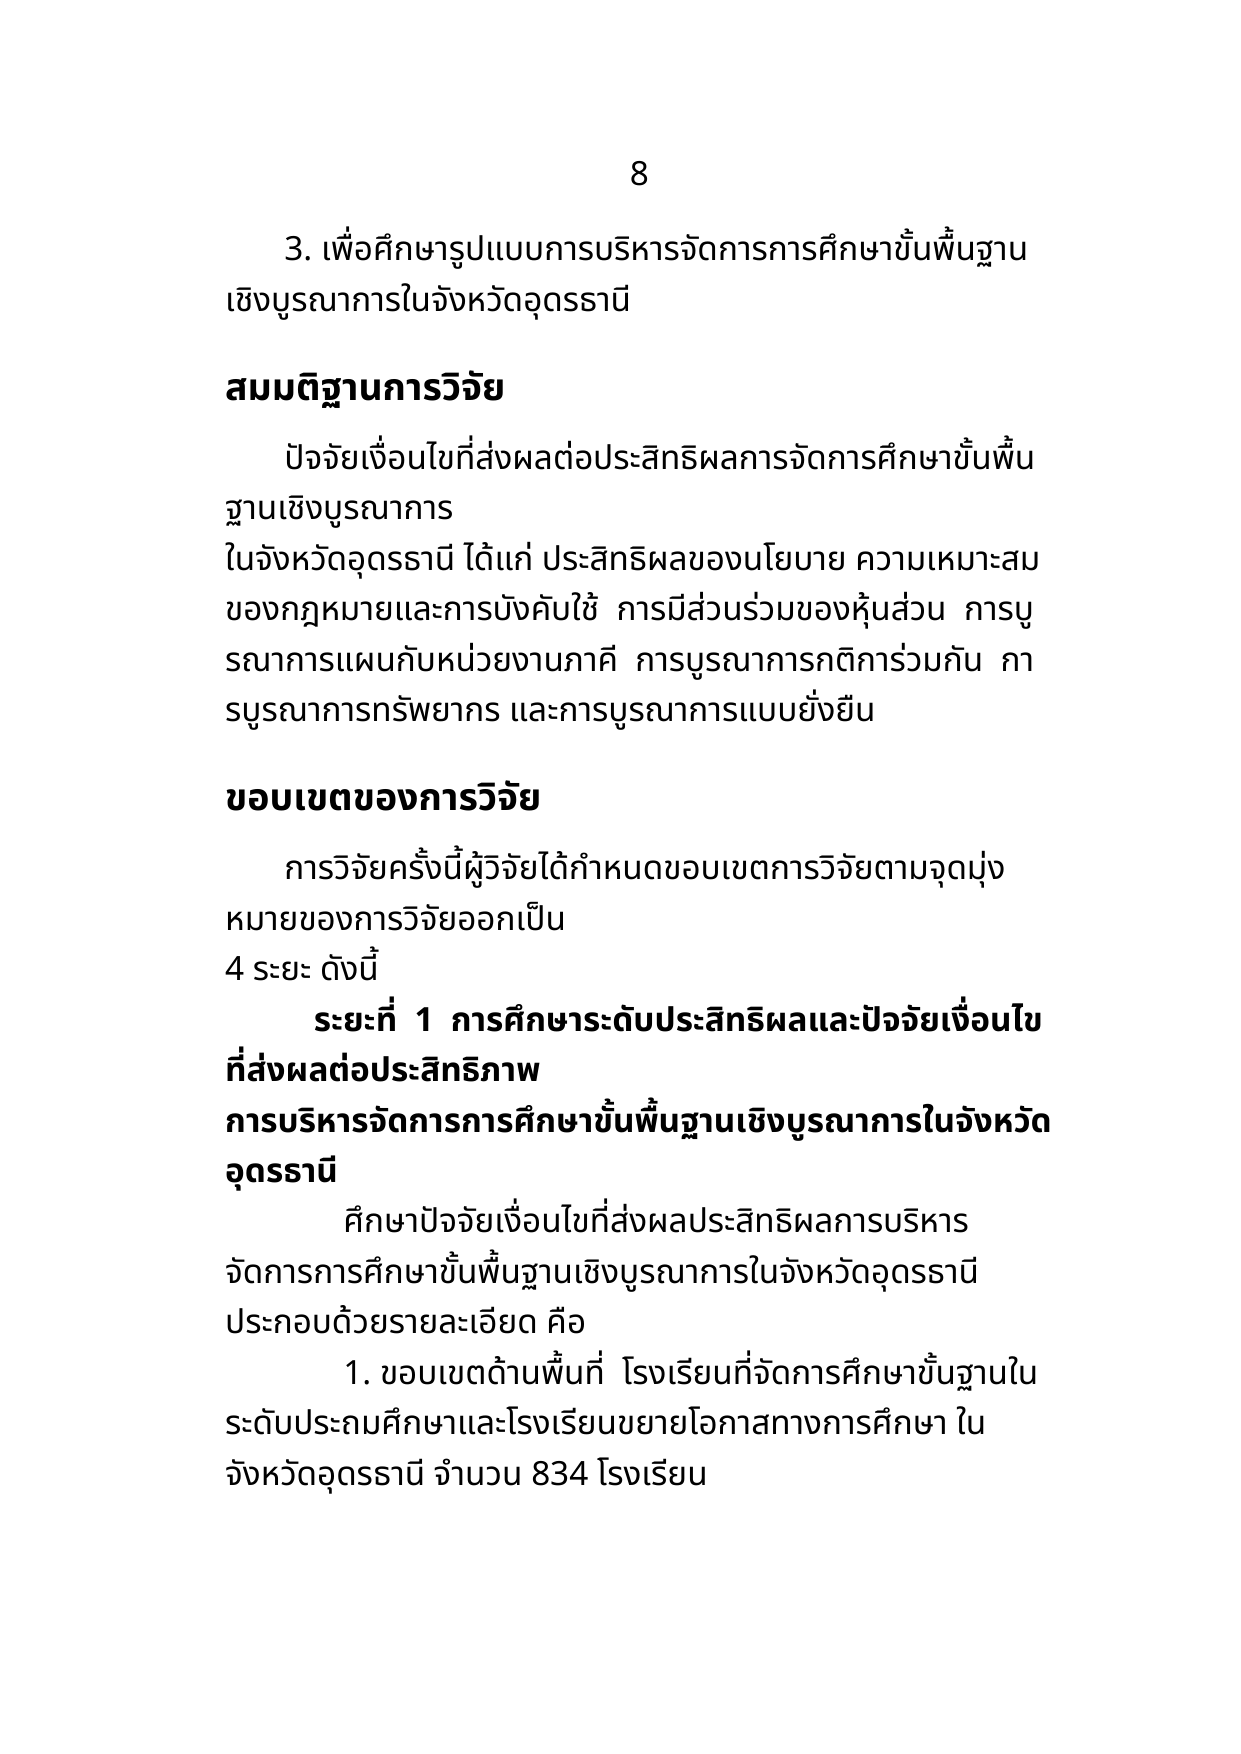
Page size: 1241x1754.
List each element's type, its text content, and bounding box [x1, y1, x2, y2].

text ปัจจัยเงื่อนไขที่ส่งผลต่อประสิทธิผลการจัดการศึกษาขั้นพื้นฐานเชิงบูรณาการ [225, 434, 1053, 535]
text ขอบเขตของการวิจัย [225, 770, 1053, 827]
text การบริหารจัดการการศึกษาขั้นพื้นฐานเชิงบูรณาการในจังหวัดอุดรธานี [225, 1097, 1053, 1197]
text สมมติฐานการวิจัย [225, 360, 1053, 417]
text การวิจัยครั้งนี้ผู้วิจัยได้กำหนดขอบเขตการวิจัยตามจุดมุ่งหมายของการวิจัยออกเป็น [225, 844, 1053, 945]
text 4 ระยะ ดังนี้ [225, 945, 1053, 996]
text 3. เพื่อศึกษารูปแบบการบริหารจัดการการศึกษาขั้นพื้นฐานเชิงบูรณาการในจังหวัดอุดรธานี [225, 225, 1053, 326]
text ศึกษาปัจจัยเงื่อนไขที่ส่งผลประสิทธิผลการบริหารจัดการการศึกษาขั้นพื้นฐานเชิงบูรณาการในจังหวัดอุดรธานีประกอบด้วยรายละเอียด คือ [225, 1197, 1053, 1349]
text ในจังหวัดอุดรธานี ได้แก่ ประสิทธิผลของนโยบาย ความเหมาะสมของกฎหมายและการบังคับใช้ การมีส่วนร่วมของหุ้นส่วน การบูรณาการแผนกับหน่วยงานภาคี การบูรณาการกติการ่วมกัน การบูรณาการทรัพยากร และการบูรณาการแบบยั่งยืน [225, 535, 1053, 736]
text 1. ขอบเขตด้านพื้นที่ โรงเรียนที่จัดการศึกษาขั้นฐานในระดับประถมศึกษาและโรงเรียนขยายโอกาสทางการศึกษา ในจังหวัดอุดรธานี จำนวน 834 โรงเรียน [225, 1349, 1053, 1500]
text ระยะที่ 1 การศึกษาระดับประสิทธิผลและปัจจัยเงื่อนไขที่ส่งผลต่อประสิทธิภาพ [225, 996, 1053, 1097]
